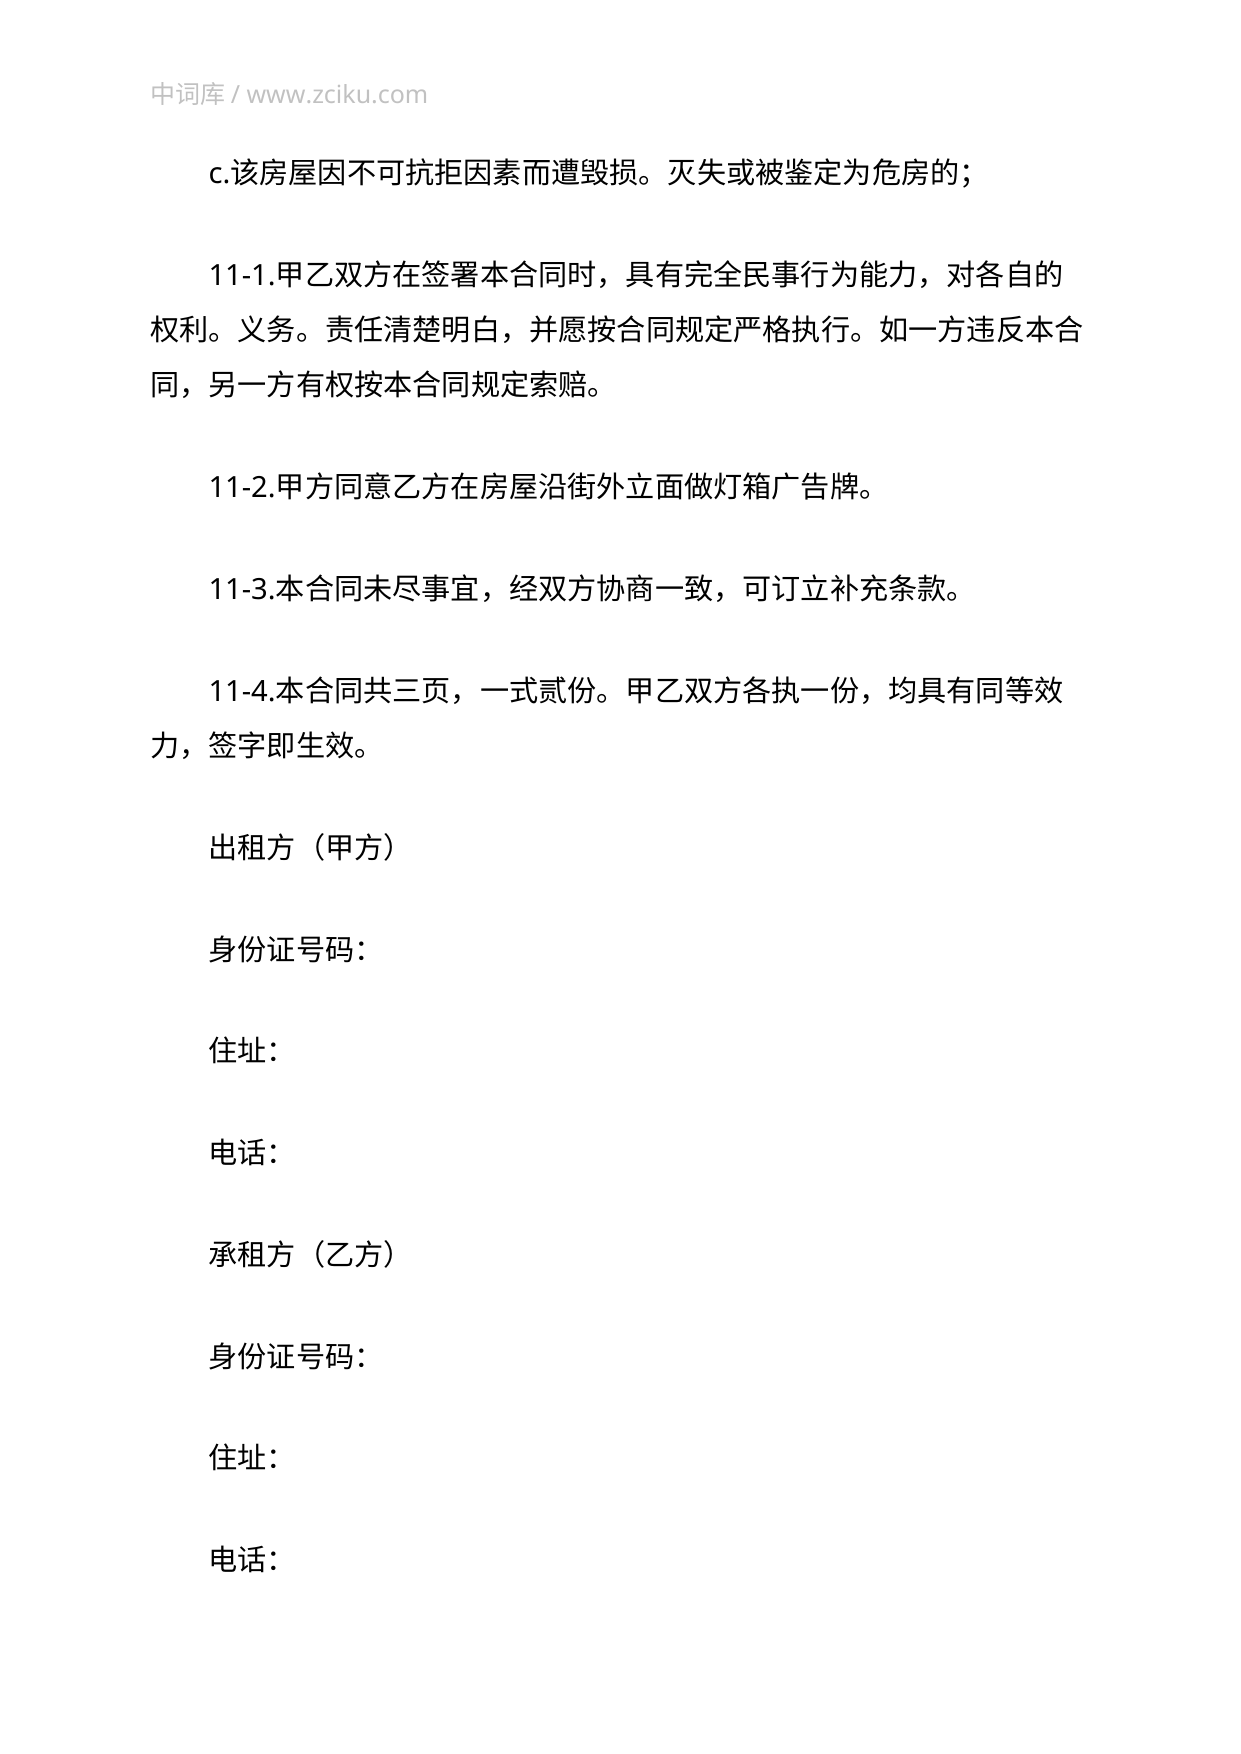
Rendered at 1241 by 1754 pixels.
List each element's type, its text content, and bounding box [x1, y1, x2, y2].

text c.该房屋因不可抗拒因素而遭毁损。灭失或被鉴定为危房的； [150, 150, 1090, 192]
text 电话： [150, 1537, 1090, 1579]
text 身份证号码： [150, 926, 1090, 968]
text 电话： [150, 1130, 1090, 1172]
text 11-4.本合同共三页，一式贰份。甲乙双方各执一份，均具有同等效力，签字即生效。 [150, 668, 1090, 765]
text 住址： [150, 1028, 1090, 1070]
text 承租方（乙方） [150, 1231, 1090, 1274]
text 住址： [150, 1435, 1090, 1477]
text 11-1.甲乙双方在签署本合同时，具有完全民事行为能力，对各自的权利。义务。责任清楚明白，并愿按合同规定严格执行。如一方违反本合同，另一方有权按本合同规定索赔。 [150, 252, 1090, 404]
text 11-2.甲方同意乙方在房屋沿街外立面做灯箱广告牌。 [150, 464, 1090, 506]
text 出租方（甲方） [150, 824, 1090, 867]
text 11-3.本合同未尽事宜，经双方协商一致，可订立补充条款。 [150, 566, 1090, 608]
text 身份证号码： [150, 1333, 1090, 1376]
